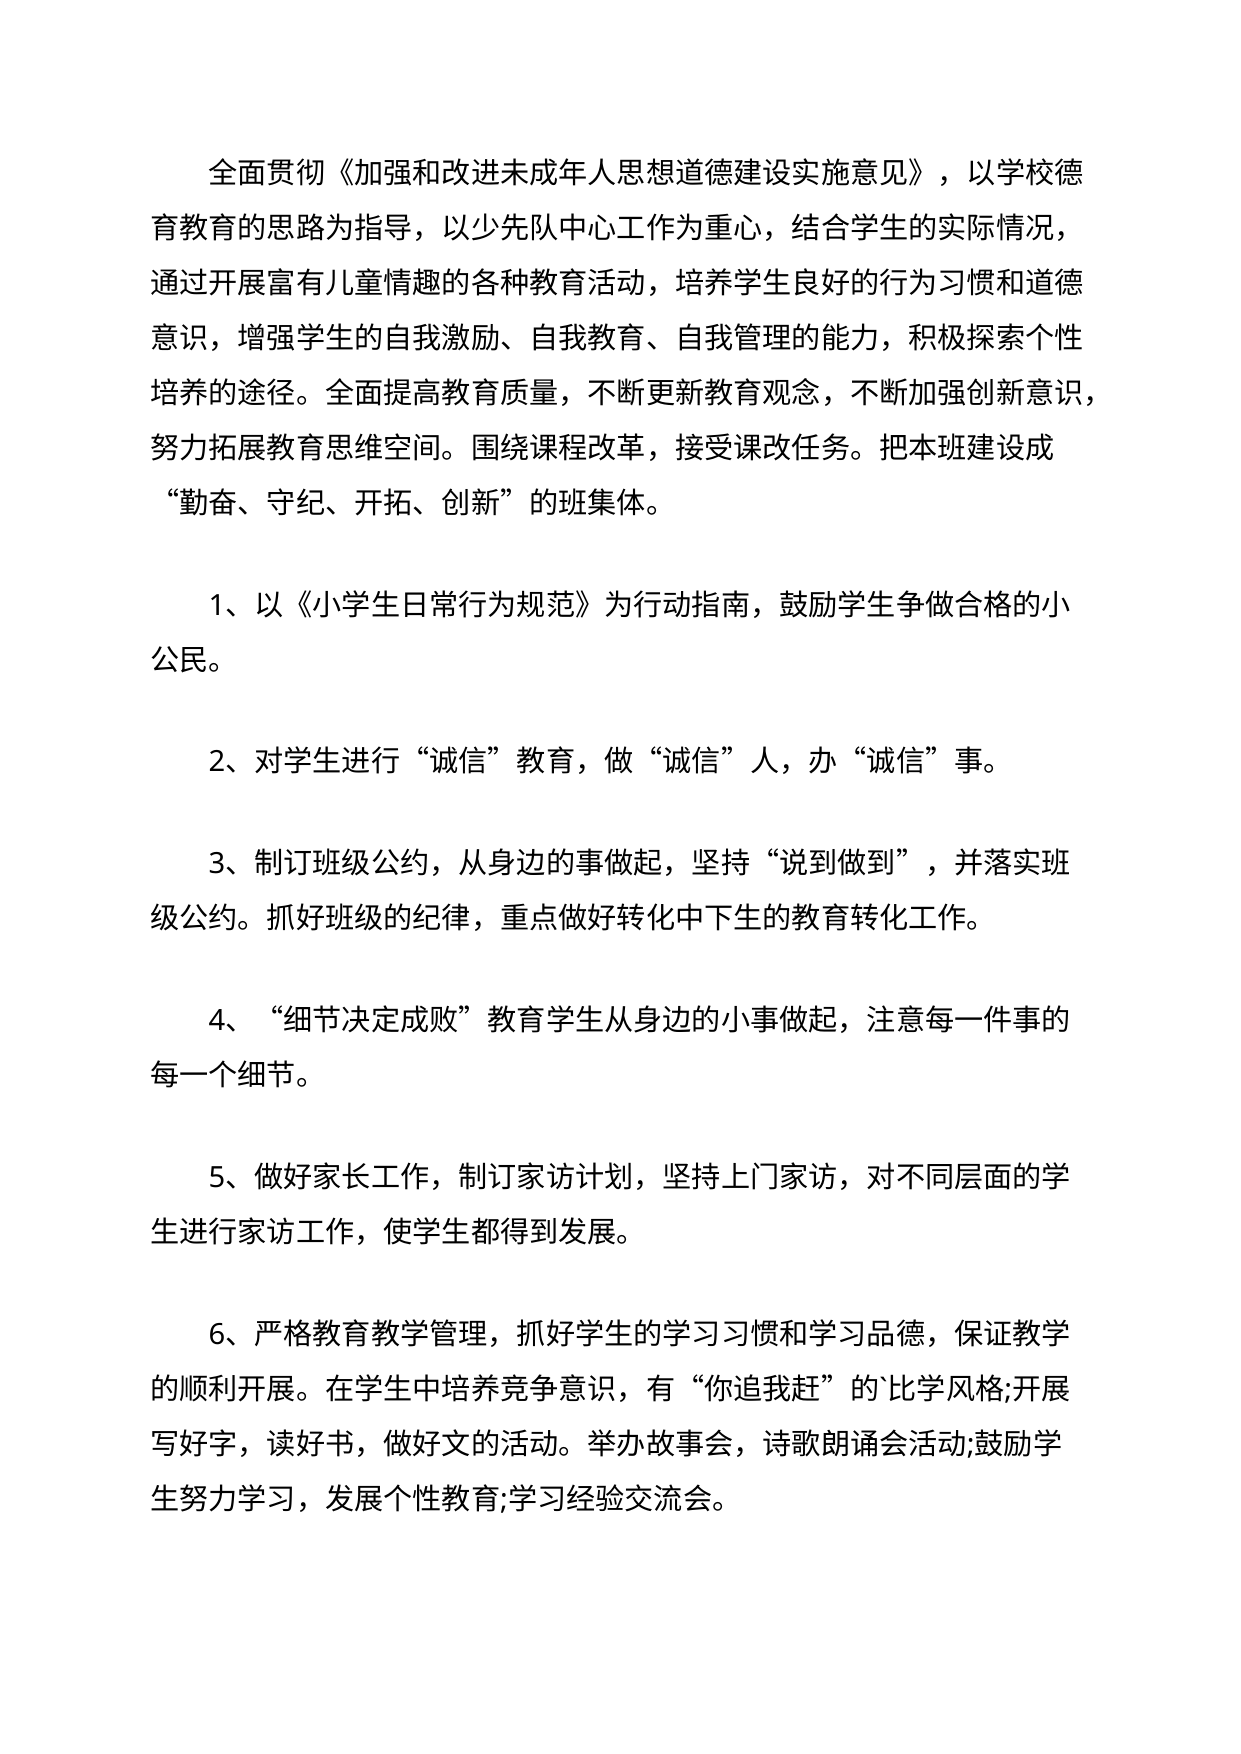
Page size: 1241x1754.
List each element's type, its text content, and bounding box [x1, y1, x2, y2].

text 全面贯彻《加强和改进未成年人思想道德建设实施意见》，以学校德育教育的思路为指导，以少先队中心工作为重心，结合学生的实际情况，通过开展富有儿童情趣的各种教育活动，培养学生良好的行为习惯和道德意识，增强学生的自我激励、自我教育、自我管理的能力，积极探索个性培养的途径。全面提高教育质量，不断更新教育观念，不断加强创新意识，努力拓展教育思维空间。围绕课程改革，接受课改任务。把本班建设成“勤奋、守纪、开拓、创新”的班集体。 [150, 150, 1090, 522]
text 1、以《小学生日常行为规范》为行动指南，鼓励学生争做合格的小公民。 [150, 581, 1090, 678]
text 2、对学生进行“诚信”教育，做“诚信”人，办“诚信”事。 [150, 738, 1090, 780]
text 5、做好家长工作，制订家访计划，坚持上门家访，对不同层面的学生进行家访工作，使学生都得到发展。 [150, 1153, 1090, 1251]
text 3、制订班级公约，从身边的事做起，坚持“说到做到”，并落实班级公约。抓好班级的纪律，重点做好转化中下生的教育转化工作。 [150, 840, 1090, 937]
text 6、严格教育教学管理，抓好学生的学习习惯和学习品德，保证教学的顺利开展。在学生中培养竞争意识，有“你追我赶”的`比学风格;开展写好字，读好书，做好文的活动。举办故事会，诗歌朗诵会活动;鼓励学生努力学习，发展个性教育;学习经验交流会。 [150, 1310, 1090, 1518]
text 4、“细节决定成败”教育学生从身边的小事做起，注意每一件事的每一个细节。 [150, 997, 1090, 1094]
